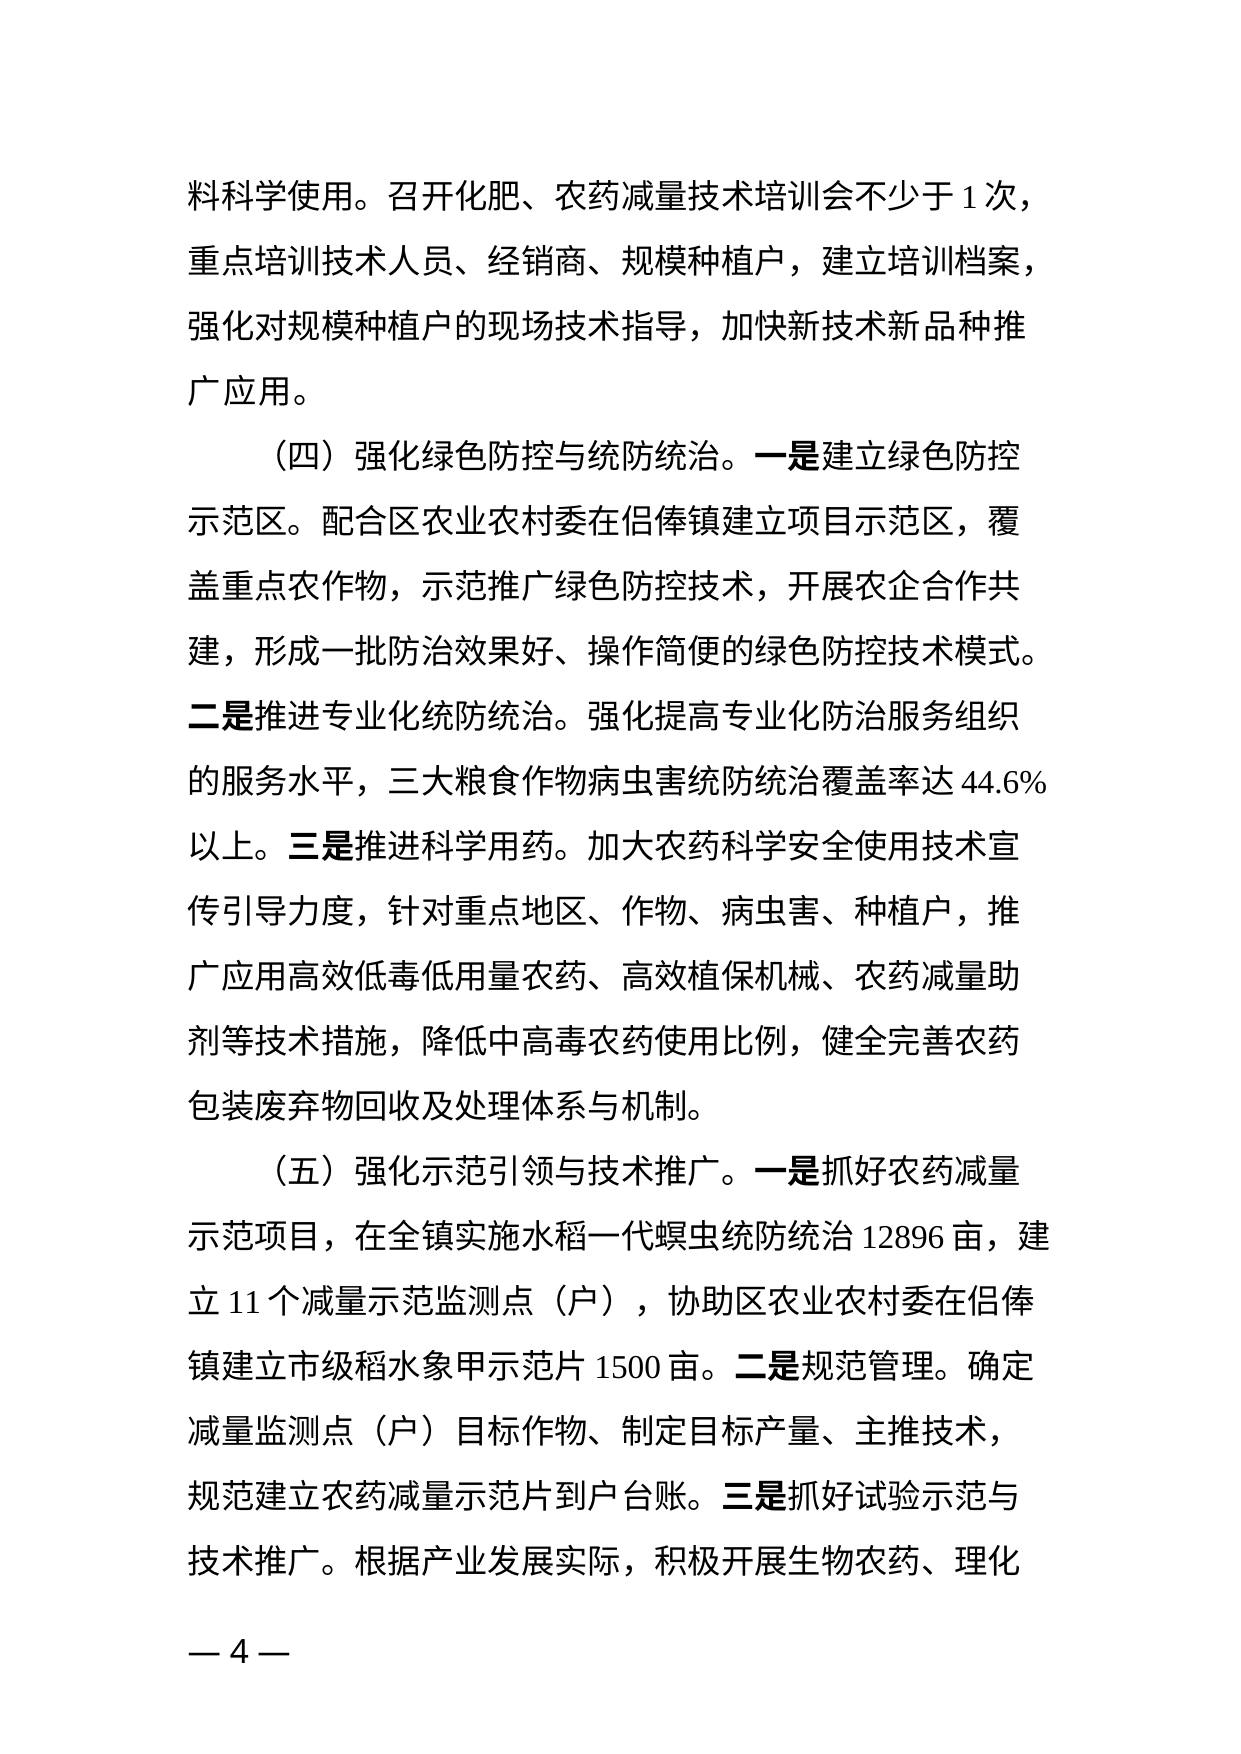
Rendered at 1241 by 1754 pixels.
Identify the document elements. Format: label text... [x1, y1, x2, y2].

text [187, 162, 1053, 422]
text （四）强化绿色防控与统防统治。一是建立绿色防控示范区。配合区农业农村委在侣俸镇建立项目示范区，覆盖重点农作物，示范推广绿色防控技术，开展农企合作共建，形成一批防治效果好、操作简便的绿色防控技术模式。二是推进专业化统防统治。强化提高专业化防治服务组织的服务水平，三大粮食作物病虫害统防统治覆盖率达44.6%以上。三是推进科学用药。加大农药科学安全使用技术宣传引导力度，针对重点地区、作物、病虫害、种植户，推广应用高效低毒低用量农药、高效植保机械、农药减量助剂等技术措施，降低中高毒农药使用比例，健全完善农药包装废弃物回收及处理体系与机制。 [187, 422, 1053, 1137]
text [187, 1137, 1053, 1592]
